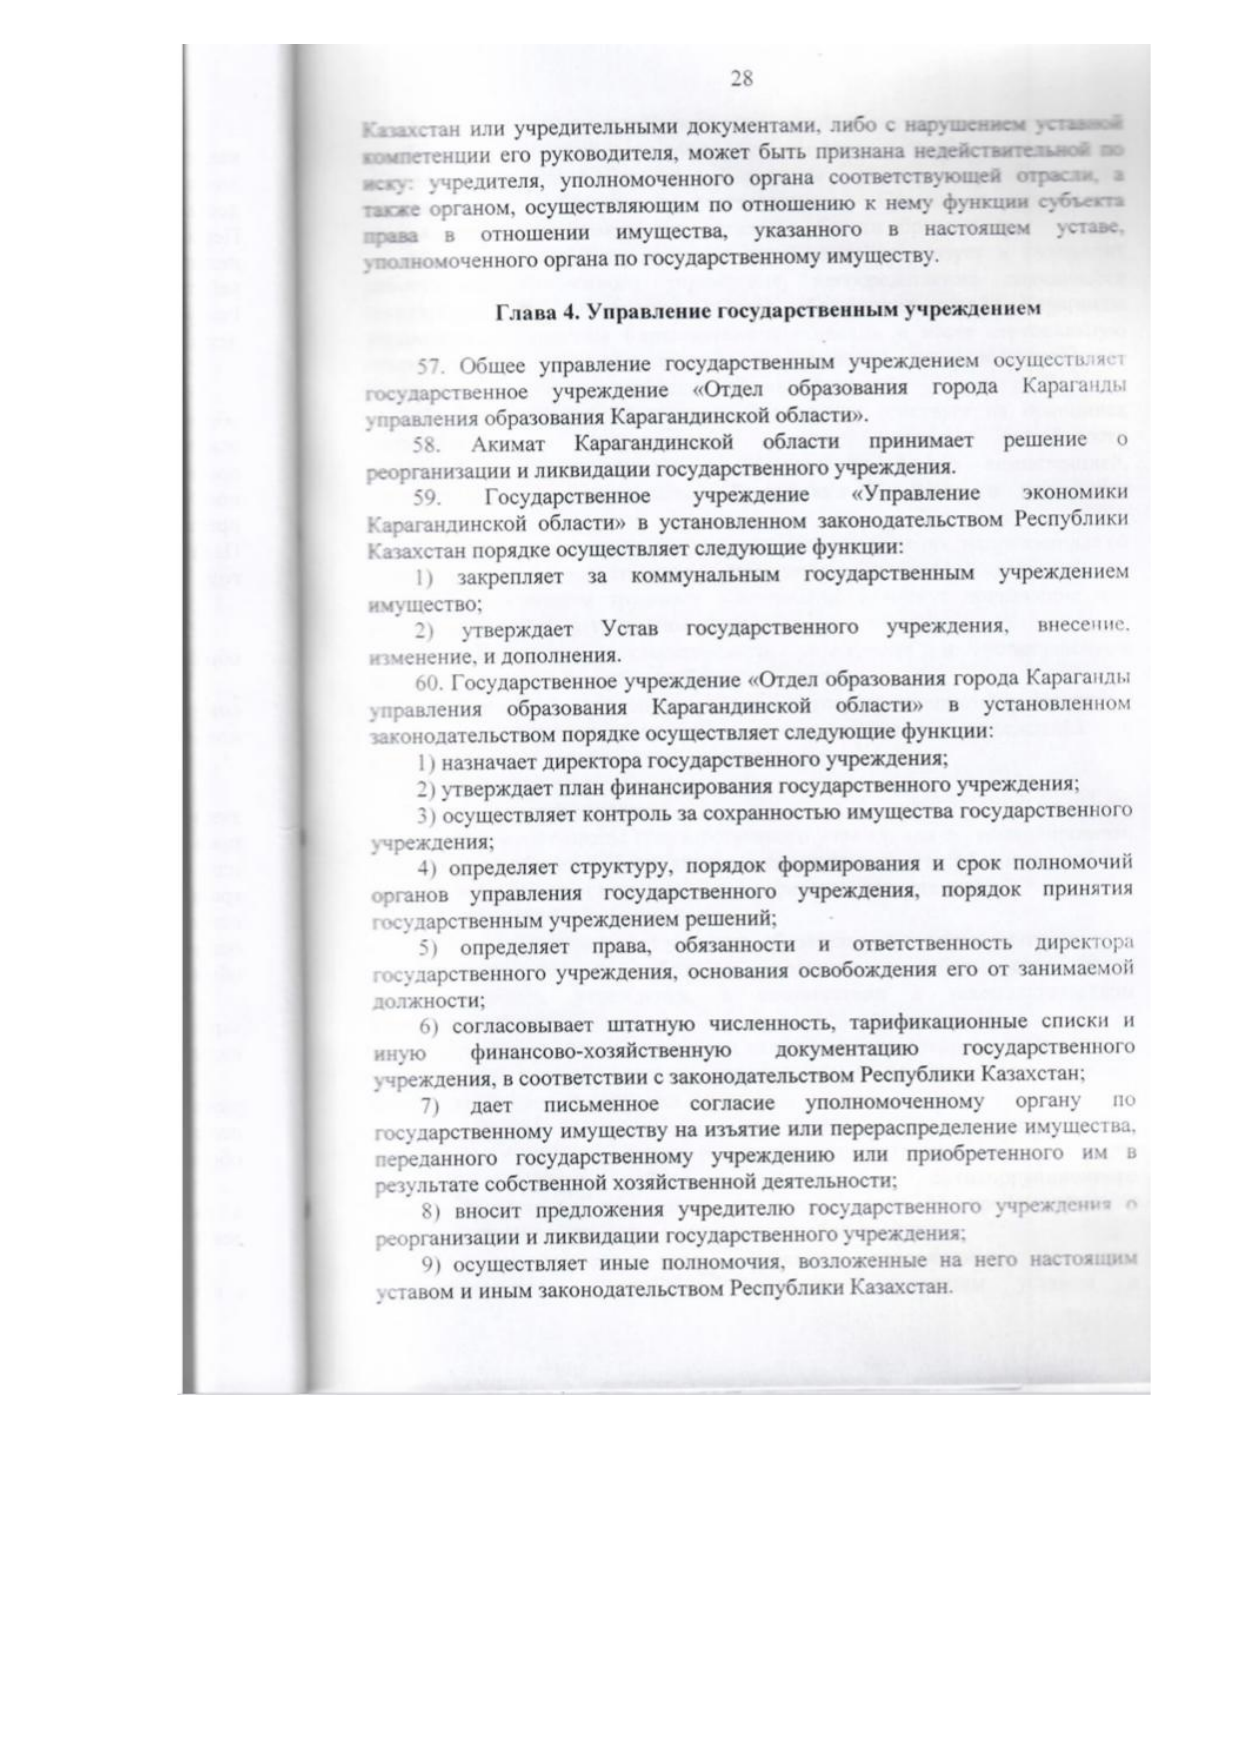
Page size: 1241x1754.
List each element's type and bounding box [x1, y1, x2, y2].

picture [177, 44, 1151, 1395]
